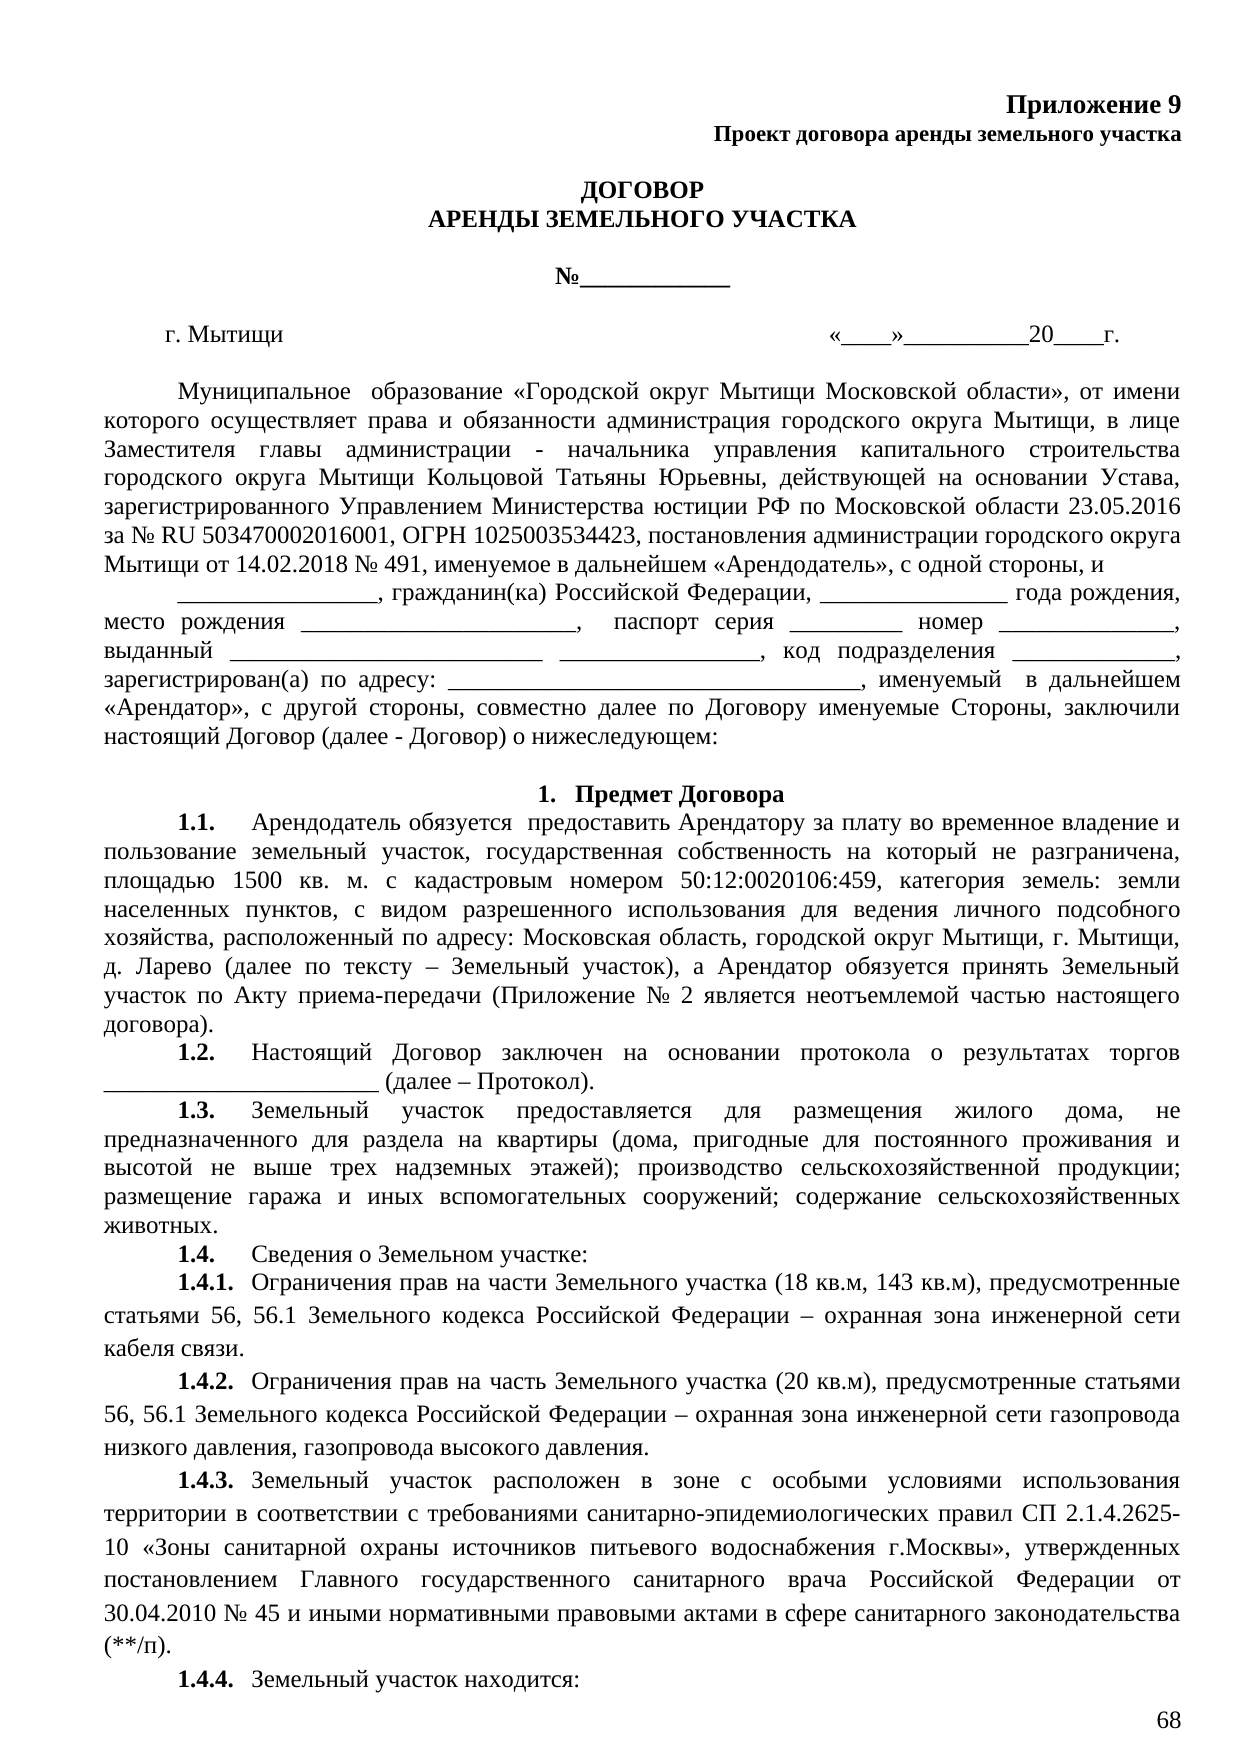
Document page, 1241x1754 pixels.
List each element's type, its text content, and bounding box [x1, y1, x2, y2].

list Земельный участок предоставляется для размещения жилого дома, не предназначенного для раздела на квартиры (дома, пригодные для постоянного проживания и высотой не выше трех надземных этажей); производство сельскохозяйственной продукции; размещение гаража и иных вспомогательных сооружений; содержание сельскохозяйственных животных. [103, 1095, 1181, 1239]
list ________________, гражданин(ка) Российской Федерации, _______________ года рождения, место рождения ______________________, паспорт серия _________ номер ______________, выданный _________________________ ________________, код подразделения _____________, зарегистрирован(а) по адресу: _________________________________, именуемый в дальнейшем «Арендатор», с другой стороны, совместно далее по Договору именуемые Стороны, заключили настоящий Договор (далее - Договор) о нижеследующем: [103, 577, 1181, 750]
text г. Мытищи «____»__________20____г. [103, 319, 1181, 347]
text №____________ [103, 261, 1181, 290]
list Муниципальное образование «Городской округ Мытищи Московской области», от имени которого осуществляет права и обязанности администрация городского округа Мытищи, в лице Заместителя главы администрации - начальника управления капитального строительства городского округа Мытищи Кольцовой Татьяны Юрьевны, действующей на основании Устава, зарегистрированного Управлением Министерства юстиции РФ по Московской области 23.05.2016 за № RU 503470002016001, ОГРН 1025003534423, постановления администрации городского округа Мытищи от 14.02.2018 № 491, именуемое в дальнейшем «Арендодатель», с одной стороны, и [103, 376, 1181, 577]
list Арендодатель обязуется предоставить Арендатору за плату во временное владение и пользование земельный участок, государственная собственность на который не разграничена, площадью 1500 кв. м. с кадастровым номером 50:12:0020106:459, категория земель: земли населенных пунктов, с видом разрешенного использования для ведения личного подсобного хозяйства, расположенный по адресу: Московская область, городской округ Мытищи, г. Мытищи, д. Ларево (далее по тексту – Земельный участок), а Арендатор обязуется принять Земельный участок по Акту приема-передачи (Приложение № 2 является неотъемлемой частью настоящего договора). [103, 807, 1181, 1037]
text ДОГОВОР [103, 175, 1181, 204]
list Настоящий Договор заключен на основании протокола о результатах торгов ______________________ (далее – Протокол). [103, 1037, 1181, 1095]
list Ограничения прав на части Земельного участка (18 кв.м, 143 кв.м), предусмотренные статьями 56, 56.1 Земельного кодекса Российской Федерации – охранная зона инженерной сети кабеля связи. [103, 1267, 1181, 1362]
list Предмет Договора [141, 779, 1181, 807]
text Проект договора аренды земельного участка [103, 120, 1182, 146]
subtitle Приложение 9 [103, 89, 1181, 120]
list Сведения о Земельном участке: [103, 1239, 1181, 1267]
list Земельный участок расположен в зоне с особыми условиями использования территории в соответствии с требованиями санитарно-эпидемиологических правил СП 2.1.4.2625-10 «Зоны санитарной охраны источников питьевого водоснабжения г.Москвы», утвержденных постановлением Главного государственного санитарного врача Российской Федерации от 30.04.2010 № 45 и иными нормативными правовыми актами в сфере санитарного законодательства (**/п). [103, 1466, 1181, 1659]
list Земельный участок находится: [103, 1664, 1181, 1692]
text АРЕНДЫ ЗЕМЕЛЬНОГО УЧАСТКА [103, 204, 1181, 232]
list Ограничения прав на часть Земельного участка (20 кв.м), предусмотренные статьями 56, 56.1 Земельного кодекса Российской Федерации – охранная зона инженерной сети газопровода низкого давления, газопровода высокого давления. [103, 1366, 1181, 1461]
